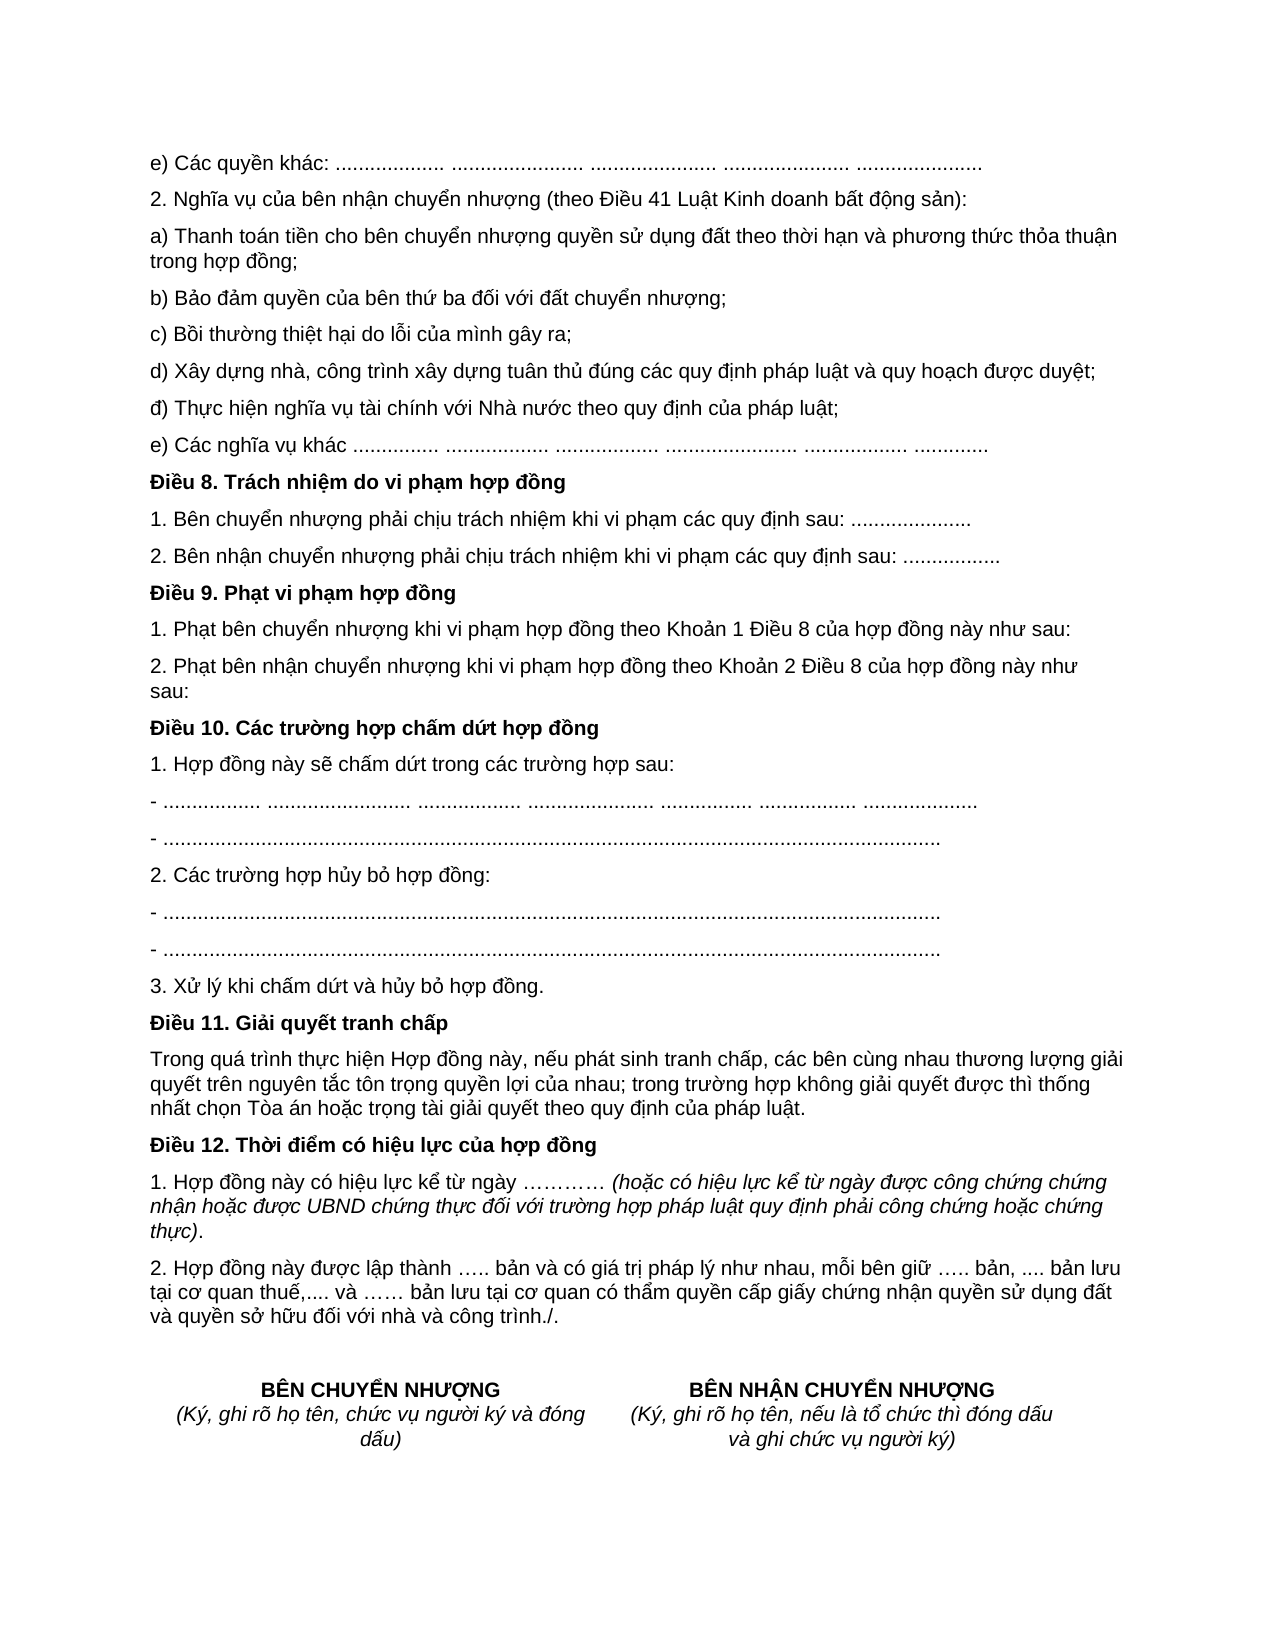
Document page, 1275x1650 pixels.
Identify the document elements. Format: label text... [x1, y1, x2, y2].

text 2. Các trường hợp hủy bỏ hợp đồng: [150, 862, 1125, 887]
text b) Bảo đảm quyền của bên thứ ba đối với đất chuyển nhượng; [150, 285, 1125, 309]
text e) Các quyền khác: ................... ....................... ...................... ...................... ...................... [150, 150, 1125, 174]
text d) Xây dựng nhà, công trình xây dựng tuân thủ đúng các quy định pháp luật và quy hoạch được duyệt; [150, 359, 1125, 383]
text 2. Nghĩa vụ của bên nhận chuyển nhượng (theo Điều 41 Luật Kinh doanh bất động sản): [150, 187, 1125, 211]
table_header BÊN CHUYỂN NHƯỢNG (Ký, ghi rõ họ tên, chức vụ người ký và đóng dấu) [150, 1365, 611, 1451]
text 1. Phạt bên chuyển nhượng khi vi phạm hợp đồng theo Khoản 1 Điều 8 của hợp đồng này như sau: [150, 617, 1125, 641]
text 3. Xử lý khi chấm dứt và hủy bỏ hợp đồng. [150, 973, 1125, 997]
text - ................. ......................... .................. ...................... ................ ................. .................... [150, 789, 1125, 813]
text - ....................................................................................................................................... [150, 899, 1125, 924]
text a) Thanh toán tiền cho bên chuyển nhượng quyền sử dụng đất theo thời hạn và phương thức thỏa thuận trong hợp đồng; [150, 224, 1125, 272]
text - ....................................................................................................................................... [150, 936, 1125, 961]
text đ) Thực hiện nghĩa vụ tài chính với Nhà nước theo quy định của pháp luật; [150, 396, 1125, 420]
text e) Các nghĩa vụ khác ............... .................. .................. ....................... .................. ............. [150, 432, 1125, 457]
text 1. Bên chuyển nhượng phải chịu trách nhiệm khi vi phạm các quy định sau: ..................... [150, 506, 1125, 531]
text c) Bồi thường thiệt hại do lỗi của mình gây ra; [150, 322, 1125, 346]
text 2. Hợp đồng này được lập thành ….. bản và có giá trị pháp lý như nhau, mỗi bên giữ ….. bản, .... bản lưu tại cơ quan thuế,.... và …… bản lưu tại cơ quan có thẩm quyền cấp giấy chứng nhận quyền sử dụng đất và quyền sở hữu đối với nhà và công trình./. [150, 1255, 1125, 1328]
text 2. Bên nhận chuyển nhượng phải chịu trách nhiệm khi vi phạm các quy định sau: ................. [150, 543, 1125, 567]
text Điều 11. Giải quyết tranh chấp [150, 1010, 1125, 1034]
text Điều 12. Thời điểm có hiệu lực của hợp đồng [150, 1132, 1125, 1157]
text 1. Hợp đồng này sẽ chấm dứt trong các trường hợp sau: [150, 752, 1125, 776]
text Trong quá trình thực hiện Hợp đồng này, nếu phát sinh tranh chấp, các bên cùng nhau thương lượng giải quyết trên nguyên tắc tôn trọng quyền lợi của nhau; trong trường hợp không giải quyết được thì thống nhất chọn Tòa án hoặc trọng tài giải quyết theo quy định của pháp luật. [150, 1047, 1125, 1120]
text 2. Phạt bên nhận chuyển nhượng khi vi phạm hợp đồng theo Khoản 2 Điều 8 của hợp đồng này như sau: [150, 654, 1125, 702]
text Điều 8. Trách nhiệm do vi phạm hợp đồng [150, 469, 1125, 494]
text 1. Hợp đồng này có hiệu lực kể từ ngày ………… (hoặc có hiệu lực kể từ ngày được công chứng chứng nhận hoặc được UBND chứng thực đối với trường hợp pháp luật quy định phải công chứng hoặc chứng thực). [150, 1169, 1125, 1242]
text - ....................................................................................................................................... [150, 826, 1125, 850]
table_header BÊN NHẬN CHUYỂN NHƯỢNG (Ký, ghi rõ họ tên, nếu là tổ chức thì đóng dấu và ghi chức vụ người ký) [611, 1365, 1072, 1451]
text Điều 9. Phạt vi phạm hợp đồng [150, 580, 1125, 604]
text Điều 10. Các trường hợp chấm dứt hợp đồng [150, 715, 1125, 739]
